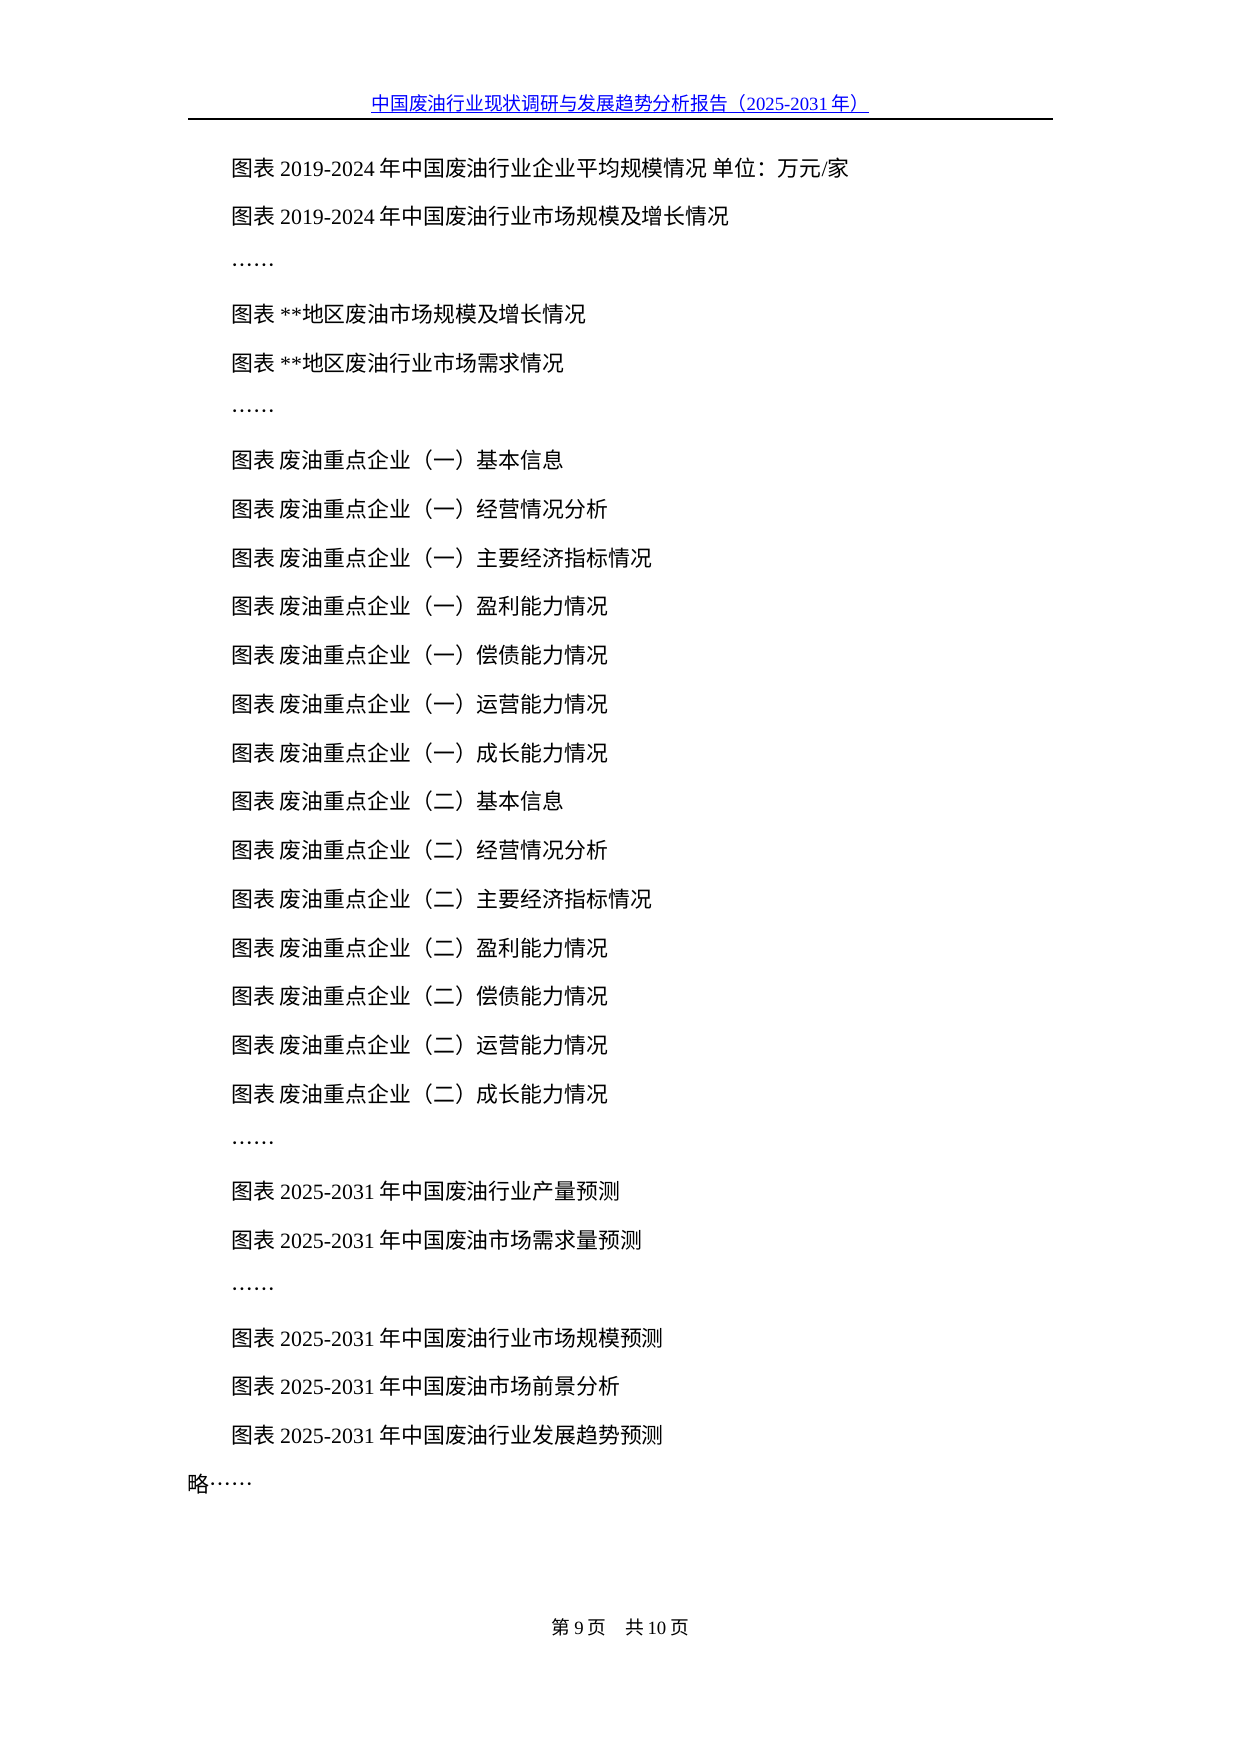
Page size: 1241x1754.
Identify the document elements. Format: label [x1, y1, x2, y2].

text [187, 150, 1053, 1499]
